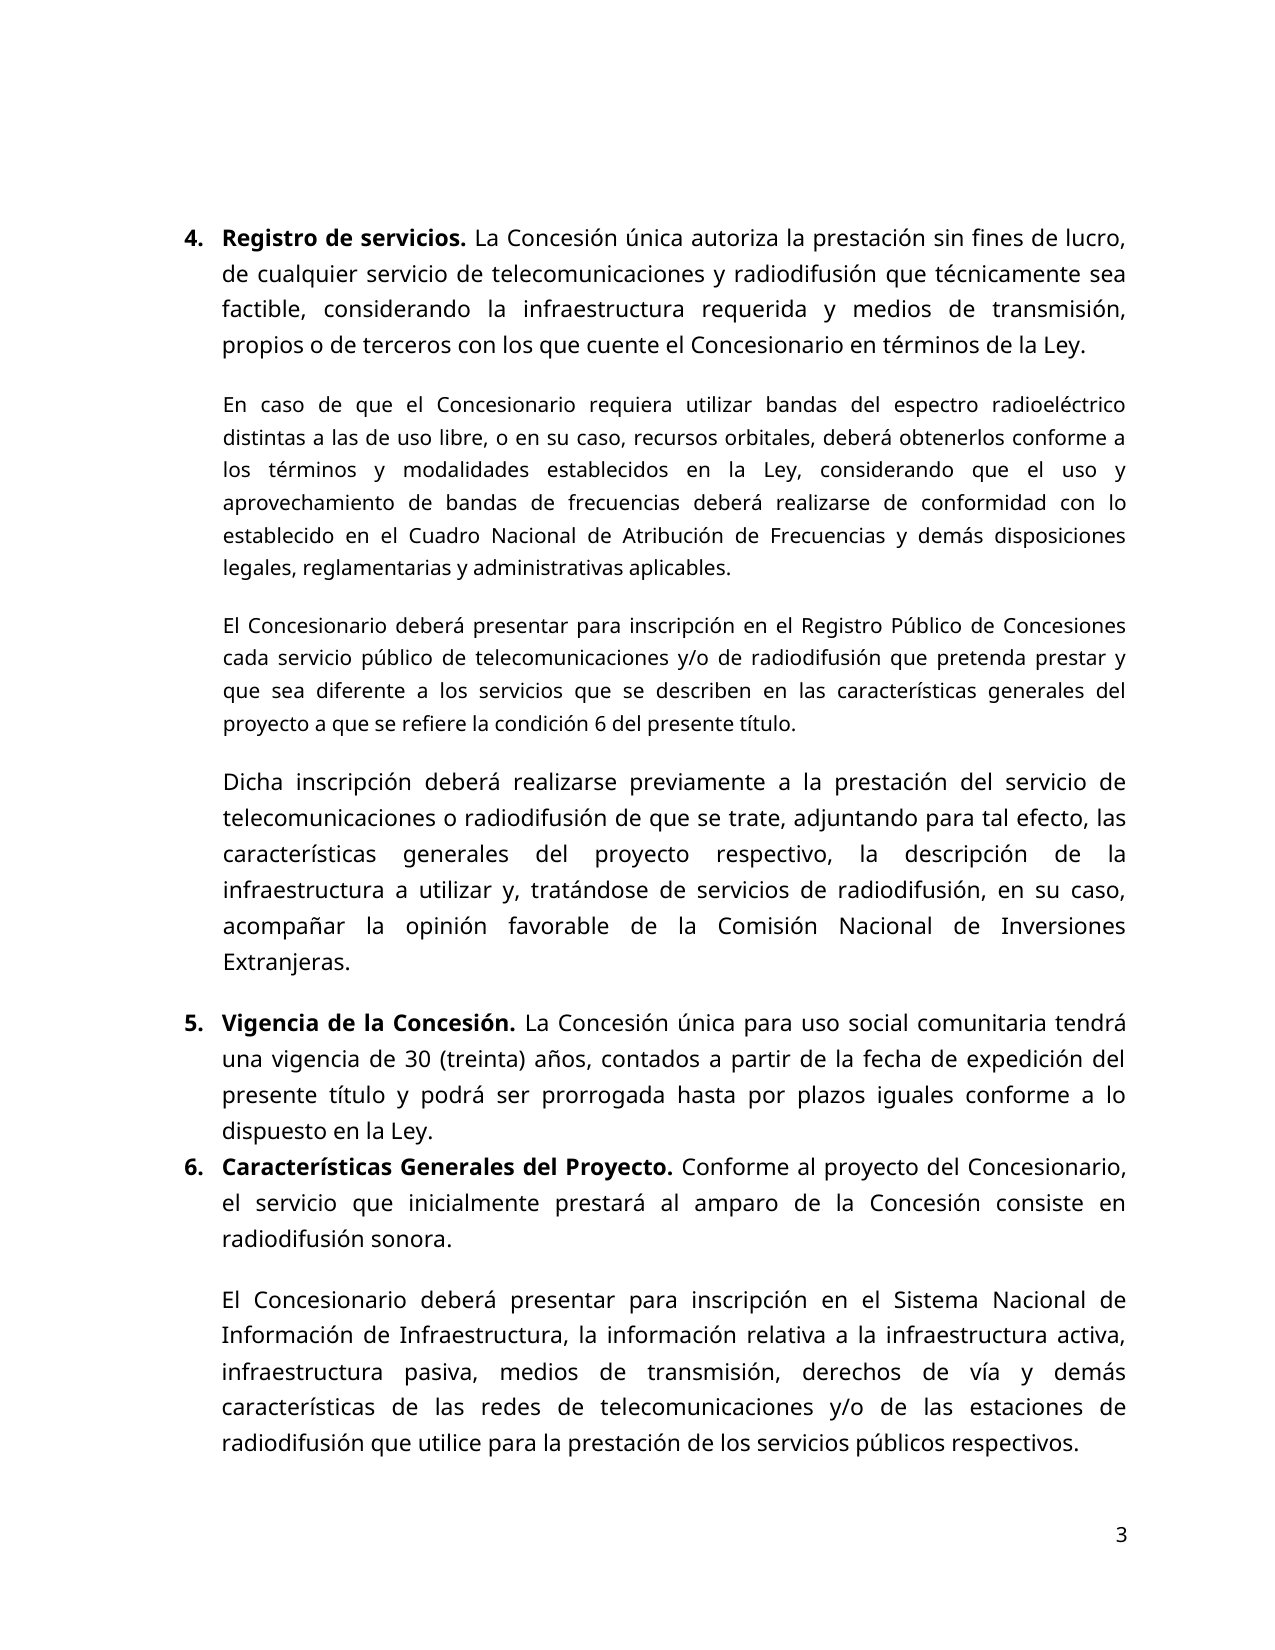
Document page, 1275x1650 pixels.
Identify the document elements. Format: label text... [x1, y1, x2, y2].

list Vigencia de la Concesión. La Concesión única para uso social comunitaria tendrá una vigencia de 30 (treinta) años, contados a partir de la fecha de expedición del presente título y podrá ser prorrogada hasta por plazos iguales conforme a lo dispuesto en la Ley. [184, 1007, 1127, 1146]
text El Concesionario deberá presentar para inscripción en el Registro Público de Concesiones cada servicio público de telecomunicaciones y/o de radiodifusión que pretenda prestar y que sea diferente a los servicios que se describen en las características generales del proyecto a que se refiere la condición 6 del presente título. [223, 611, 1127, 737]
list Dicha inscripción deberá realizarse previamente a la prestación del servicio de telecomunicaciones o radiodifusión de que se trate, adjuntando para tal efecto, las características generales del proyecto respectivo, la descripción de la infraestructura a utilizar y, tratándose de servicios de radiodifusión, en su caso, acompañar la opinión favorable de la Comisión Nacional de Inversiones Extranjeras. [223, 766, 1127, 977]
list Características Generales del Proyecto. Conforme al proyecto del Concesionario, el servicio que inicialmente prestará al amparo de la Concesión consiste en radiodifusión sonora. [184, 1151, 1127, 1254]
list Registro de servicios. La Concesión única autoriza la prestación sin fines de lucro, de cualquier servicio de telecomunicaciones y radiodifusión que técnicamente sea factible, considerando la infraestructura requerida y medios de transmisión, propios o de terceros con los que cuente el Concesionario en términos de la Ley. [184, 222, 1127, 361]
text En caso de que el Concesionario requiera utilizar bandas del espectro radioeléctrico distintas a las de uso libre, o en su caso, recursos orbitales, deberá obtenerlos conforme a los términos y modalidades establecidos en la Ley, considerando que el uso y aprovechamiento de bandas de frecuencias deberá realizarse de conformidad con lo establecido en el Cuadro Nacional de Atribución de Frecuencias y demás disposiciones legales, reglamentarias y administrativas aplicables. [223, 390, 1127, 582]
text El Concesionario deberá presentar para inscripción en el Sistema Nacional de Información de Infraestructura, la información relativa a la infraestructura activa, infraestructura pasiva, medios de transmisión, derechos de vía y demás características de las redes de telecomunicaciones y/o de las estaciones de radiodifusión que utilice para la prestación de los servicios públicos respectivos. [221, 1283, 1127, 1458]
